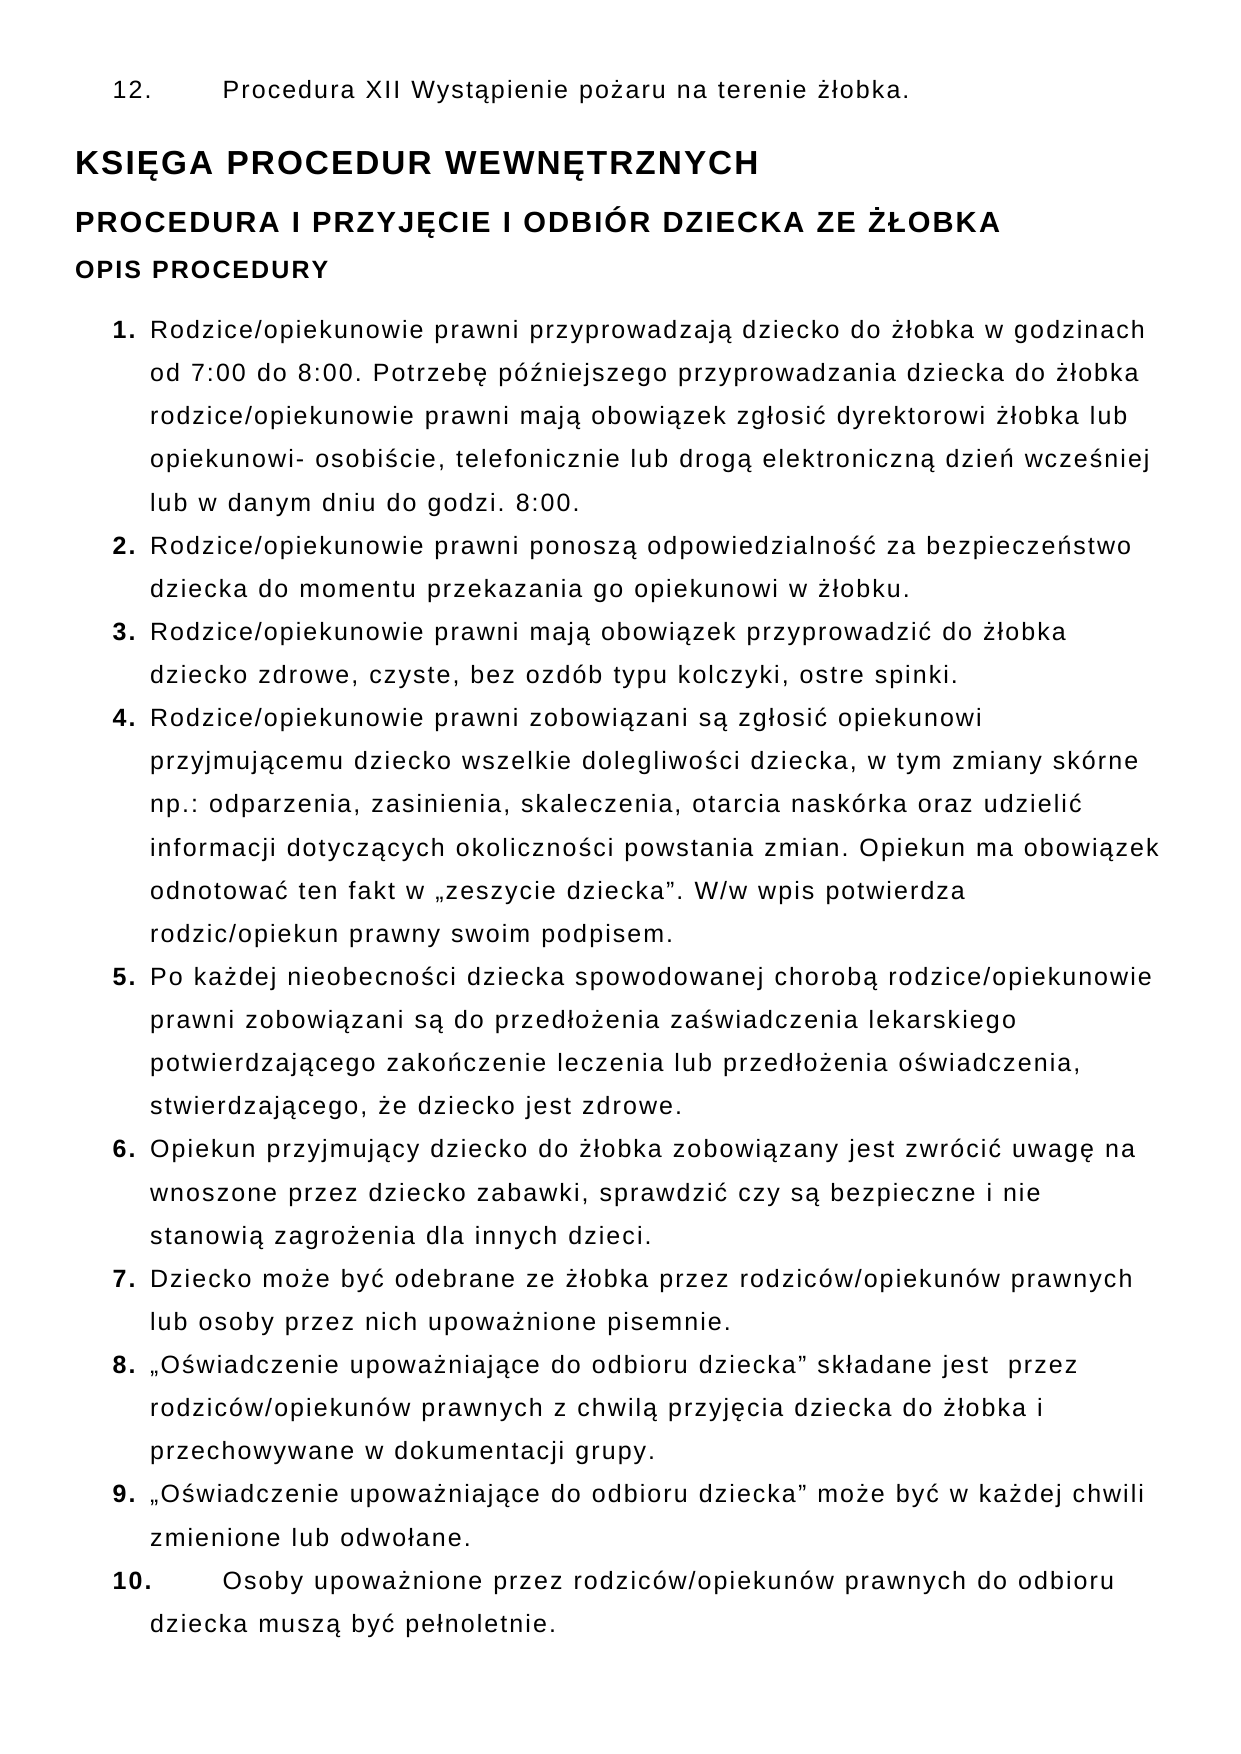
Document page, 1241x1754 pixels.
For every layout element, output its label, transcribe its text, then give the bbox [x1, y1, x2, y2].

list „Oświadczenie upoważniające do odbioru dziecka” może być w każdej chwili zmienione lub odwołane. [112, 1479, 1165, 1551]
list Po każdej nieobecności dziecka spowodowanej chorobą rodzice/opiekunowie prawni zobowiązani są do przedłożenia zaświadczenia lekarskiego potwierdzającego zakończenie leczenia lub przedłożenia oświadczenia, stwierdzającego, że dziecko jest zdrowe. [112, 962, 1165, 1120]
list Rodzice/opiekunowie prawni przyprowadzają dziecko do żłobka w godzinach od 7:00 do 8:00. Potrzebę późniejszego przyprowadzania dziecka do żłobka rodzice/opiekunowie prawni mają obowiązek zgłosić dyrektorowi żłobka lub opiekunowi- osobiście, telefonicznie lub drogą elektroniczną dzień wcześniej lub w danym dniu do godzi. 8:00. [112, 315, 1165, 516]
list Dziecko może być odebrane ze żłobka przez rodziców/opiekunów prawnych lub osoby przez nich upoważnione pisemnie. [112, 1264, 1165, 1336]
list Rodzice/opiekunowie prawni mają obowiązek przyprowadzić do żłobka dziecko zdrowe, czyste, bez ozdób typu kolczyki, ostre spinki. [112, 617, 1165, 689]
list „Oświadczenie upoważniające do odbioru dziecka” składane jest przez rodziców/opiekunów prawnych z chwilą przyjęcia dziecka do żłobka i przechowywane w dokumentacji grupy. [112, 1350, 1165, 1465]
list Opiekun przyjmujący dziecko do żłobka zobowiązany jest zwrócić uwagę na wnoszone przez dziecko zabawki, sprawdzić czy są bezpieczne i nie stanowią zagrożenia dla innych dzieci. [112, 1134, 1165, 1249]
subtitle PROCEDURA I PRZYJĘCIE I ODBIÓR DZIECKA ZE ŻŁOBKA [75, 205, 1165, 238]
list Rodzice/opiekunowie prawni ponoszą odpowiedzialność za bezpieczeństwo dziecka do momentu przekazania go opiekunowi w żłobku. [112, 531, 1165, 602]
list Rodzice/opiekunowie prawni zobowiązani są zgłosić opiekunowi przyjmującemu dziecko wszelkie dolegliwości dziecka, w tym zmiany skórne np.: odparzenia, zasinienia, skaleczenia, otarcia naskórka oraz udzielić informacji dotyczących okoliczności powstania zmian. Opiekun ma obowiązek odnotować ten fakt w „zeszycie dziecka”. W/w wpis potwierdza rodzic/opiekun prawny swoim podpisem. [112, 703, 1165, 947]
list Procedura XII Wystąpienie pożaru na terenie żłobka. [112, 75, 1165, 104]
list Osoby upoważnione przez rodziców/opiekunów prawnych do odbioru dziecka muszą być pełnoletnie. [112, 1566, 1165, 1637]
subtitle KSIĘGA PROCEDUR WEWNĘTRZNYCH [75, 143, 1165, 182]
text OPIS PROCEDURY [75, 255, 1165, 284]
